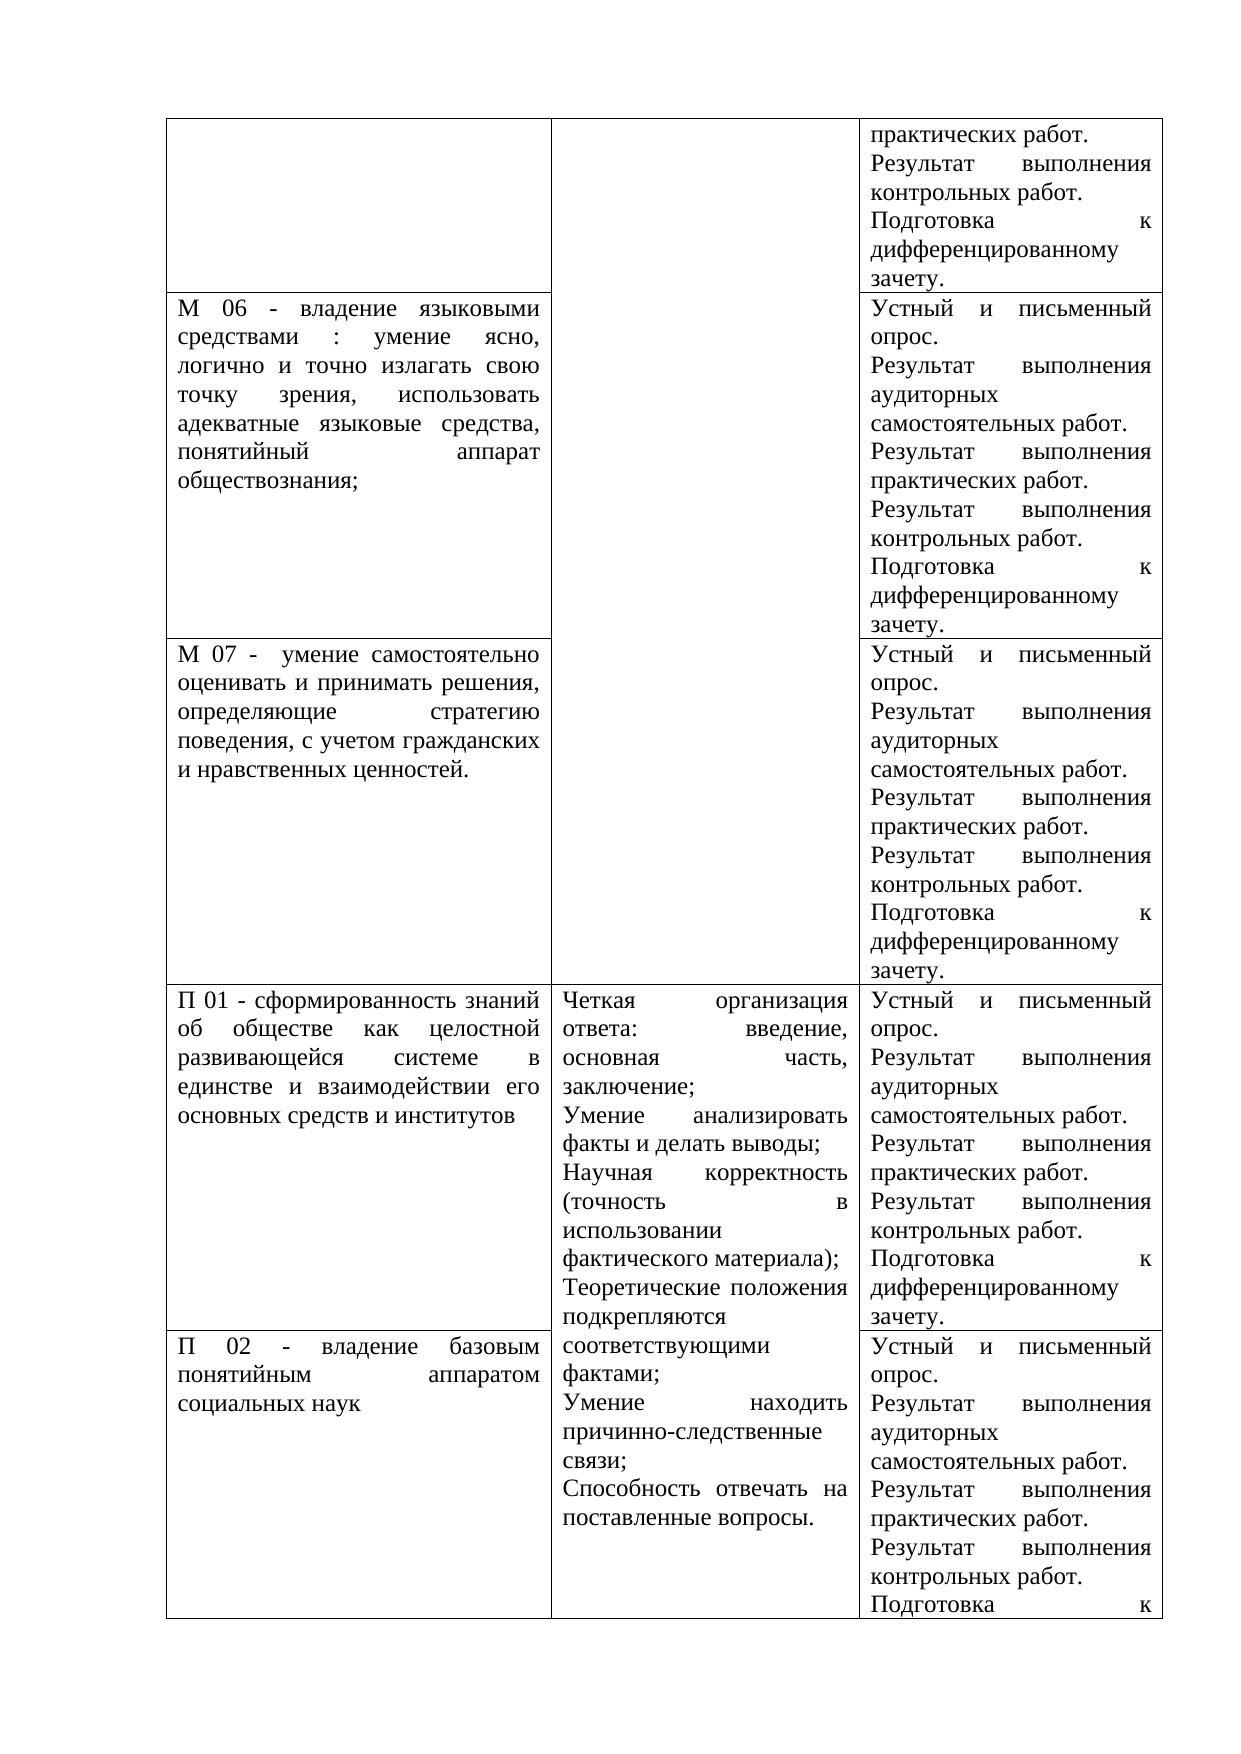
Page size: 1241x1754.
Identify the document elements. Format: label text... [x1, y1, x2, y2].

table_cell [167, 119, 551, 292]
table_cell П 01 - сформированность знаний об обществе как целостной развивающейся системе в единстве и взаимодействии его основных средств и институтов [167, 985, 551, 1330]
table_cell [167, 1331, 551, 1618]
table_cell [860, 1331, 1162, 1618]
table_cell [860, 119, 1162, 292]
table_cell М 06 - владение языковыми средствами : умение ясно, логично и точно излагать свою точку зрения, использовать адекватные языковые средства, понятийный аппарат обществознания; [167, 293, 551, 638]
table_cell Четкая организация ответа: введение, основная часть, заключение; Умение анализировать факты и делать выводы; Научная корректность (точность в использовании фактического материала); Теоретические положения подкрепляются соответствующими фактами; Умение находить причинно-следственные связи; Способность отвечать на поставленные вопросы. [552, 985, 859, 1618]
table_cell М 07 - умение самостоятельно оценивать и принимать решения, определяющие стратегию поведения, с учетом гражданских и нравственных ценностей. [167, 639, 551, 984]
